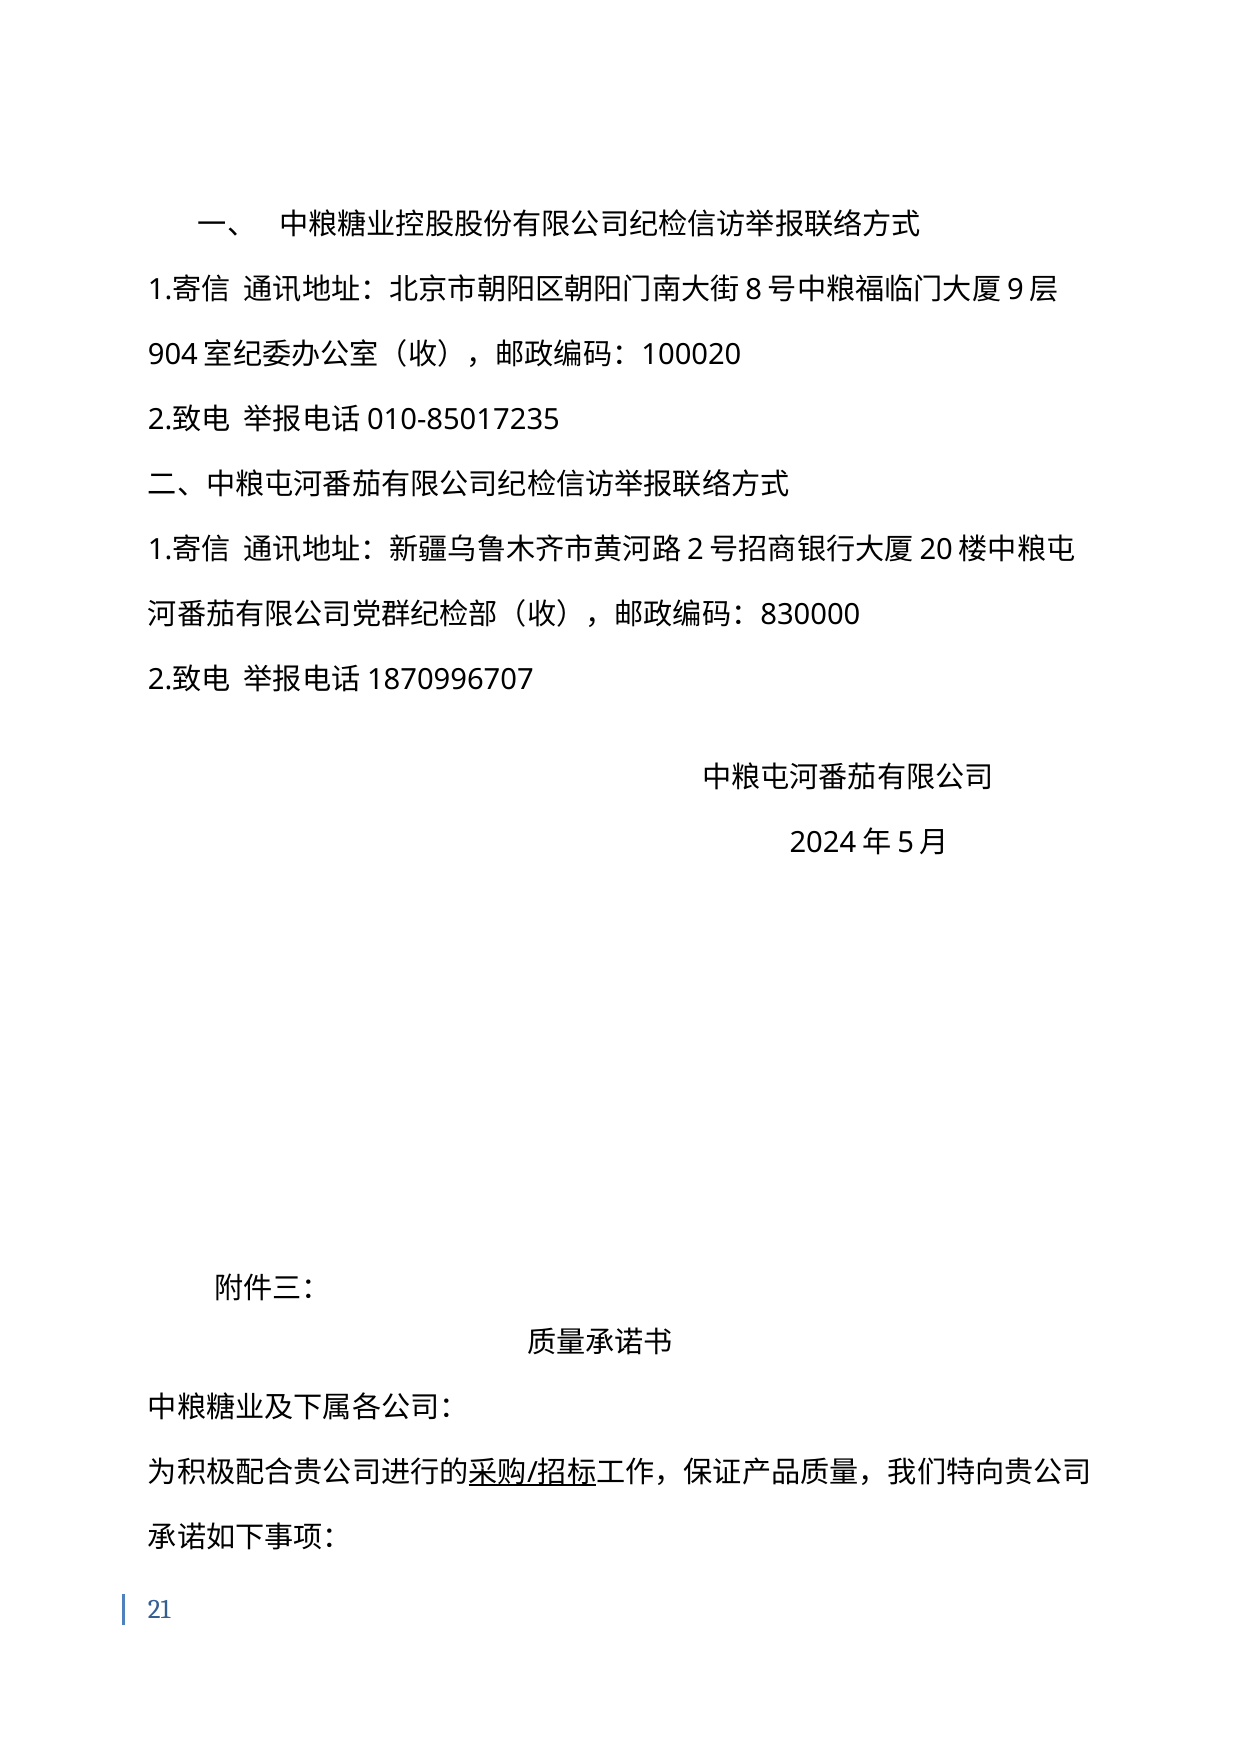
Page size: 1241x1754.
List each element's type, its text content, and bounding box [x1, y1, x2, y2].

text 2.致电 举报电话 010-85017235 [148, 384, 1092, 449]
text 2.致电 举报电话 1870996707 [148, 644, 1092, 709]
text 1.寄信 通讯地址：新疆乌鲁木齐市黄河路2号招商银行大厦20楼中粮屯河番茄有限公司党群纪检部（收），邮政编码：830000 [148, 514, 1092, 644]
list 中粮糖业控股股份有限公司纪检信访举报联络方式 [198, 189, 1092, 254]
text 中粮屯河番茄有限公司 [148, 742, 1092, 807]
text 二、中粮屯河番茄有限公司纪检信访举报联络方式 [148, 449, 1092, 514]
text 附件三： [148, 1263, 1092, 1307]
text 为积极配合贵公司进行的采购/招标工作，保证产品质量，我们特向贵公司承诺如下事项： [148, 1437, 1092, 1567]
text 1.寄信 通讯地址：北京市朝阳区朝阳门南大街8号中粮福临门大厦9层904室纪委办公室（收），邮政编码：100020 [148, 254, 1092, 384]
text 2024年5月 [148, 807, 1092, 872]
text 中粮糖业及下属各公司： [148, 1372, 1092, 1437]
text 质量承诺书 [148, 1307, 1092, 1372]
